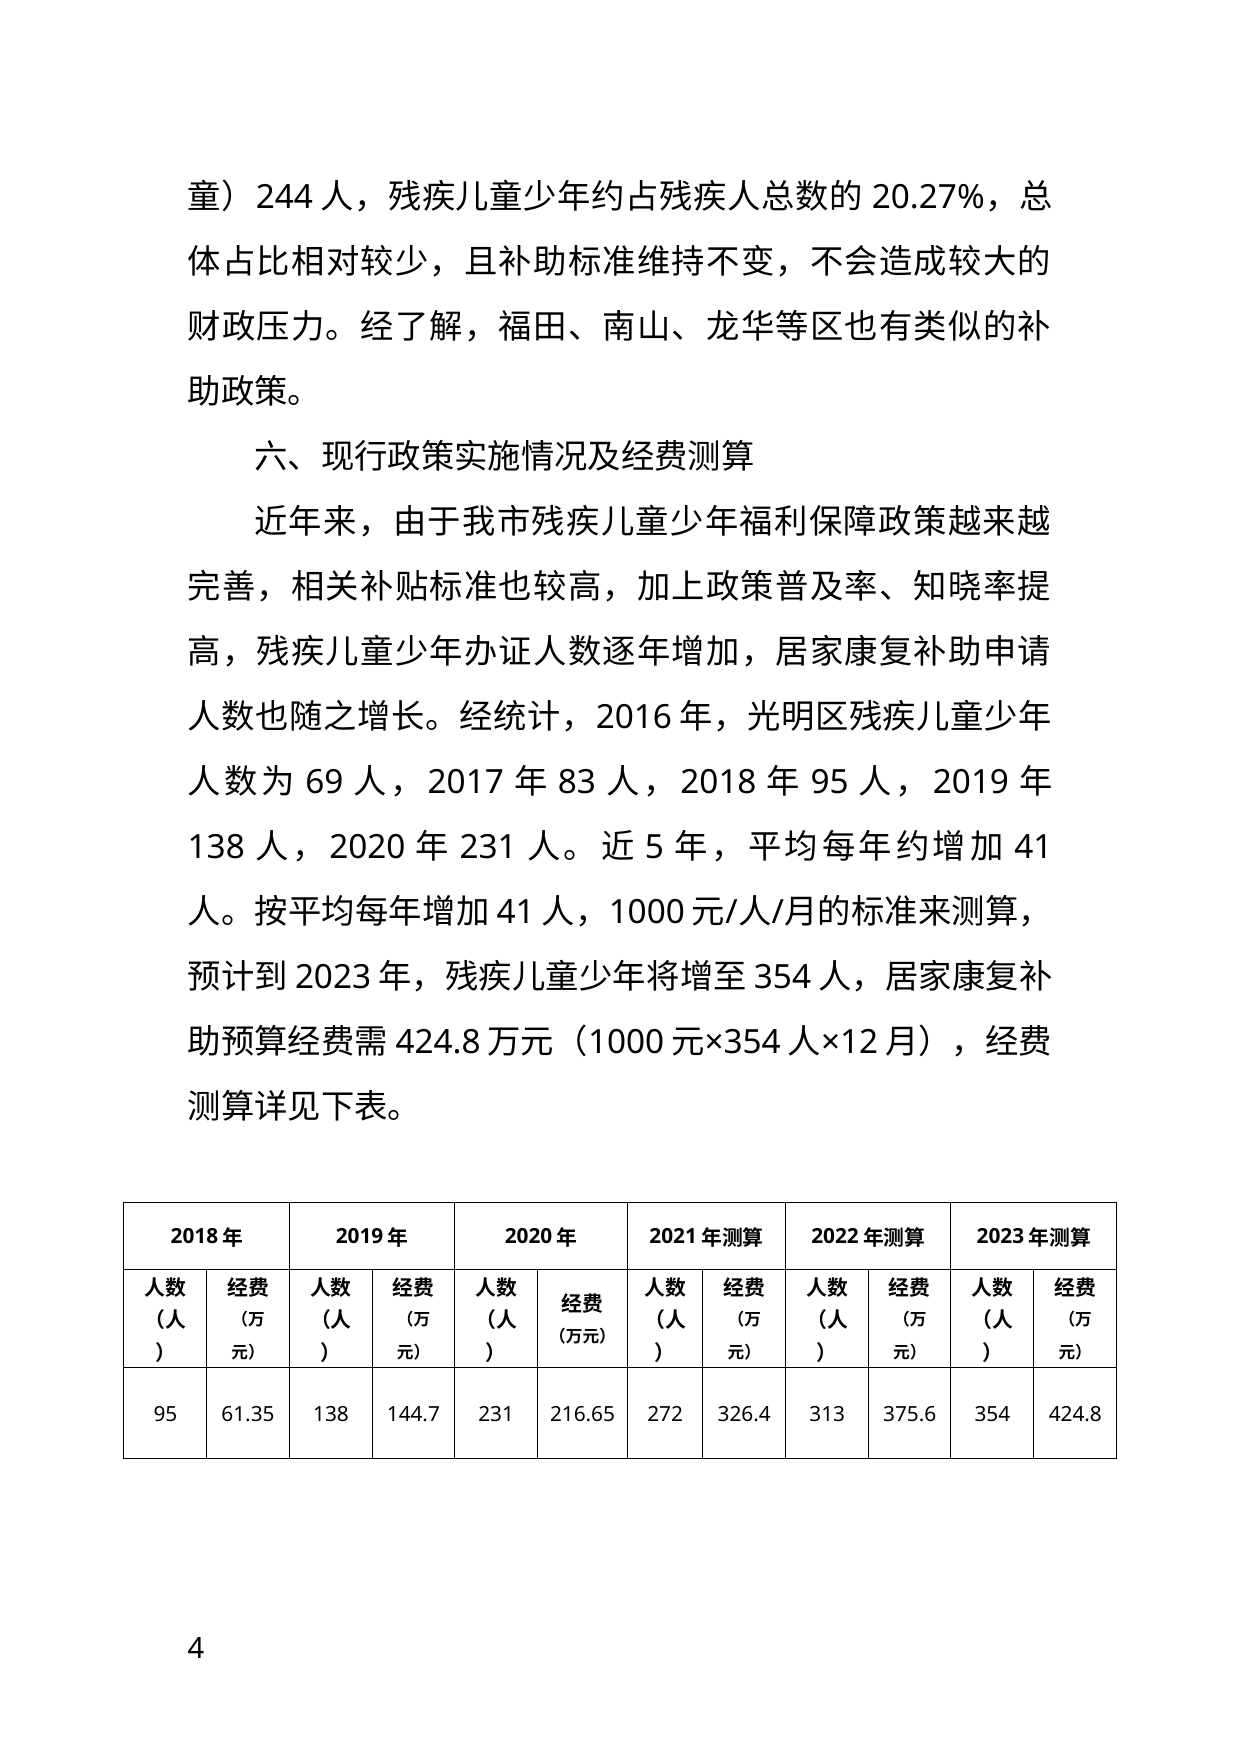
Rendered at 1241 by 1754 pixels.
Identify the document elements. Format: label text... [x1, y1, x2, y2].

table_cell 354 [951, 1368, 1033, 1458]
table_cell 375.6 [869, 1368, 950, 1458]
table_cell 人数 （人） [124, 1270, 206, 1367]
table_cell 216.65 [538, 1368, 627, 1458]
table_cell 144.7 [373, 1368, 454, 1458]
table_cell 经费 （万元） [207, 1270, 289, 1367]
table_header 2023年测算 [951, 1203, 1116, 1269]
table_cell 231 [455, 1368, 537, 1458]
table_cell 313 [786, 1368, 868, 1458]
table_cell 经费 （万元） [373, 1270, 454, 1367]
table_header 2020年 [455, 1203, 627, 1269]
table_cell 424.8 [1034, 1368, 1116, 1458]
table_cell 人数 （人） [455, 1270, 537, 1367]
table_header 2018年 [124, 1203, 289, 1269]
table_cell 人数 （人） [290, 1270, 372, 1367]
table_cell 人数 （人） [786, 1270, 868, 1367]
table_header 2019年 [290, 1203, 454, 1269]
text 近年来，由于我市残疾儿童少年福利保障政策越来越完善，相关补贴标准也较高，加上政策普及率、知晓率提高，残疾儿童少年办证人数逐年增加，居家康复补助申请人数也随之增长。经统计，2016年，光明区残疾儿童少年人数为69人，2017年83人，2018年95人，2019年138人，2020年231人。近5年，平均每年约增加41人。按平均每年增加41人，1000元/人/月的标准来测算，预计到2023年，残疾儿童少年将增至354人，居家康复补助预算经费需424.8万元（1000元×354人×12月），经费测算详见下表。 [187, 487, 1053, 1137]
table_cell 经费 （万元） [538, 1270, 627, 1367]
table_cell 272 [628, 1368, 702, 1458]
table_cell 95 [124, 1368, 206, 1458]
table_cell 经费 （万元） [1034, 1270, 1116, 1367]
table_cell 人数 （人） [628, 1270, 702, 1367]
table_cell 经费 （万元） [869, 1270, 950, 1367]
table_cell 61.35 [207, 1368, 289, 1458]
table_cell 138 [290, 1368, 372, 1458]
table_header 2022年测算 [786, 1203, 950, 1269]
table_cell 经费 （万元） [703, 1270, 785, 1367]
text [187, 162, 1053, 422]
table_cell 326.4 [703, 1368, 785, 1458]
table_header 2021年测算 [628, 1203, 785, 1269]
text 六、现行政策实施情况及经费测算 [187, 422, 1053, 487]
table_cell 人数 （人） [951, 1270, 1033, 1367]
